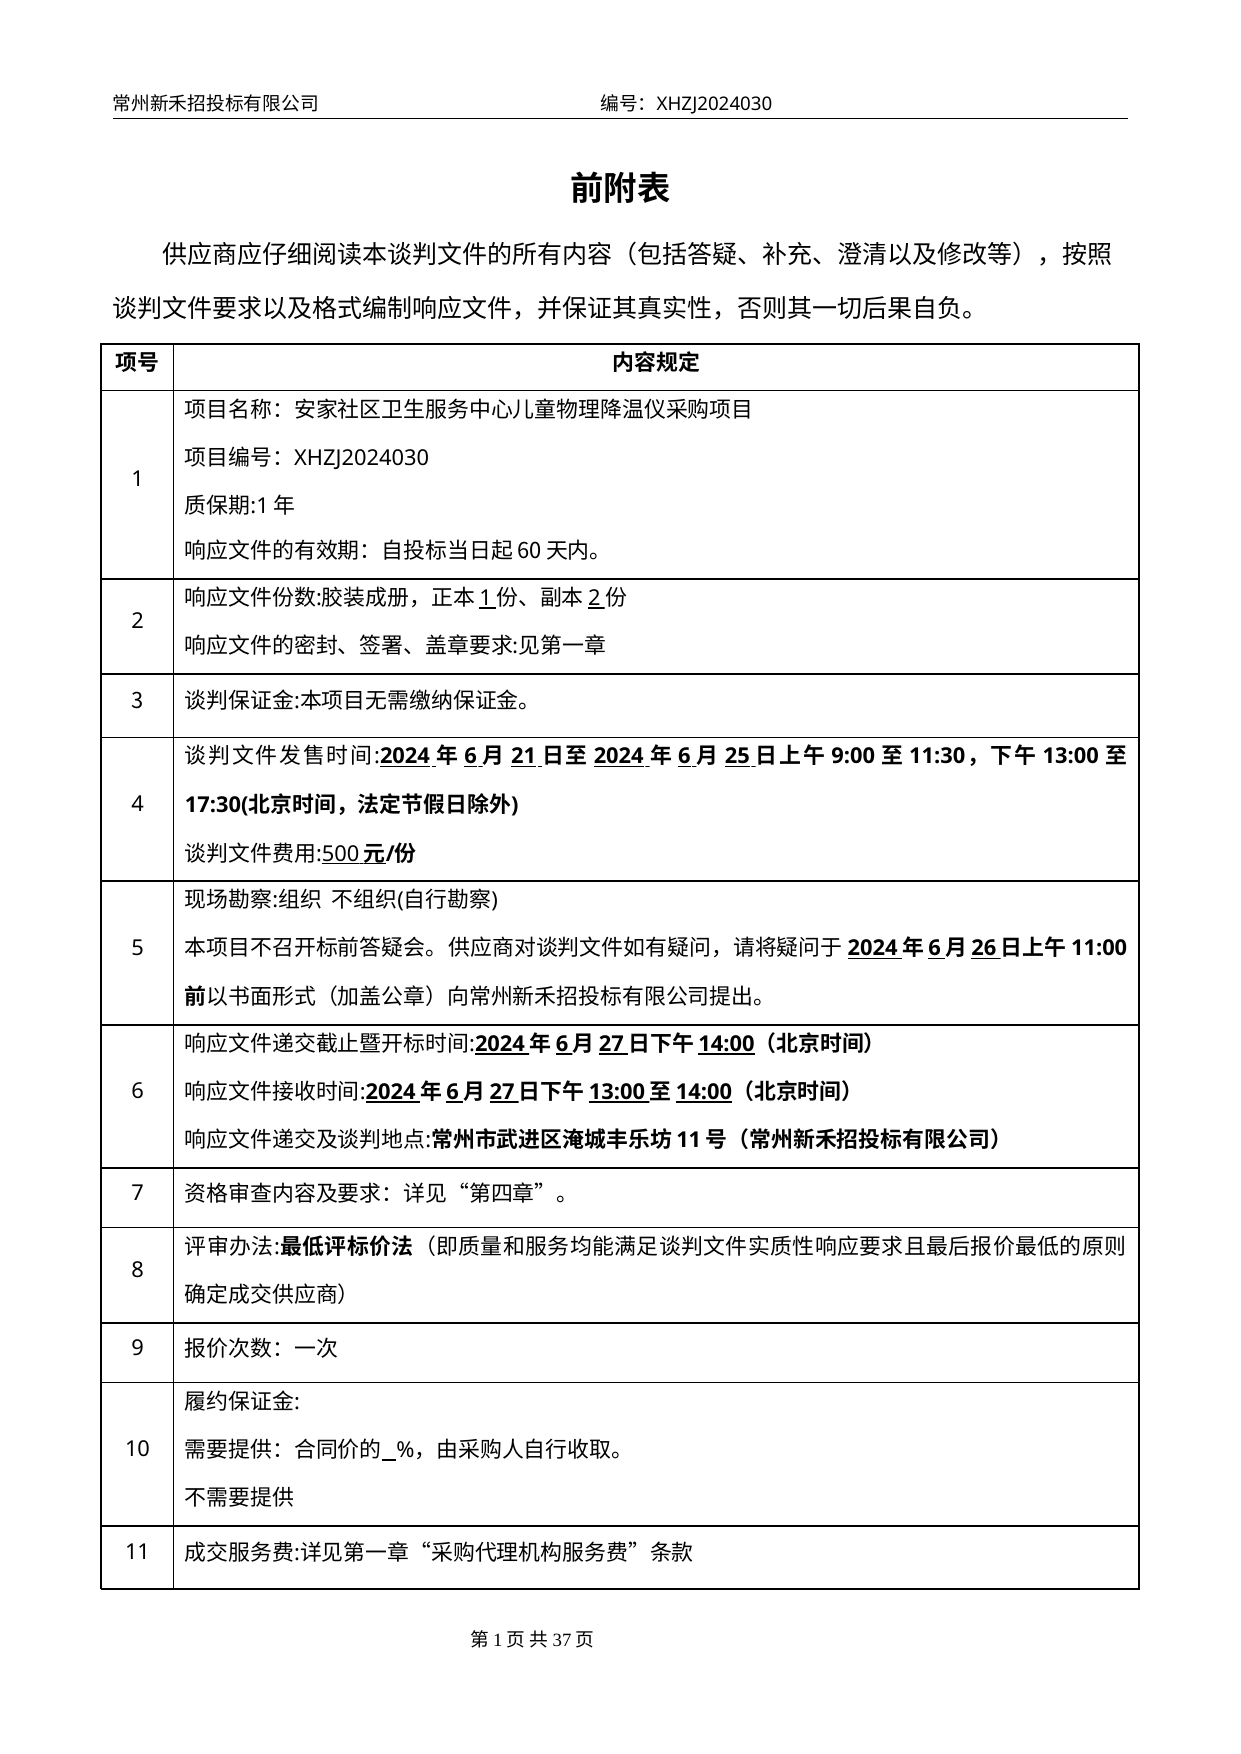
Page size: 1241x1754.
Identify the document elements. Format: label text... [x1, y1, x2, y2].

text 前附表 [112, 162, 1128, 210]
subtitle 供应商应仔细阅读本谈判文件的所有内容（包括答疑、补充、澄清以及修改等），按照谈判文件要求以及格式编制响应文件，并保证其真实性，否则其一切后果自负。 [112, 234, 1128, 325]
table_cell 7 [102, 1169, 173, 1227]
table_cell 5 [102, 882, 173, 1024]
table_cell 9 [102, 1324, 173, 1382]
table_cell 响应文件递交截止暨开标时间:2024年6月27日下午14:00（北京时间） 响应文件接收时间:2024年6月27日下午13:00至14:00（北京时间） 响应文件递交及谈判地点:常州市武进区淹城丰乐坊11号（常州新禾招投标有限公司） [174, 1026, 1138, 1167]
table_cell 3 [102, 675, 173, 737]
table_cell 报价次数：一次 [174, 1324, 1138, 1382]
table_cell 响应文件份数:胶装成册，正本1份、副本2份 响应文件的密封、签署、盖章要求:见第一章 [174, 580, 1138, 673]
table_cell 履约保证金: 需要提供：合同价的 %，由采购人自行收取。 不需要提供 [174, 1383, 1138, 1525]
table_cell 谈判保证金:本项目无需缴纳保证金。 [174, 675, 1138, 737]
table_cell 1 [102, 391, 173, 578]
table_cell 8 [102, 1228, 173, 1322]
table_cell 4 [102, 738, 173, 880]
table_cell 2 [102, 580, 173, 673]
table_cell 谈判文件发售时间:2024年6月21日至2024年6月25日上午9:00至11:30，下午13:00至17:30(北京时间，法定节假日除外) 谈判文件费用:500元/份 [174, 738, 1138, 880]
table_cell 现场勘察:组织 不组织(自行勘察) 本项目不召开标前答疑会。供应商对谈判文件如有疑问，请将疑问于2024年6月26日上午11:00前以书面形式（加盖公章）向常州新禾招投标有限公司提出。 [174, 882, 1138, 1024]
table_cell 6 [102, 1026, 173, 1167]
table_cell 评审办法:最低评标价法（即质量和服务均能满足谈判文件实质性响应要求且最后报价最低的原则确定成交供应商） [174, 1228, 1138, 1322]
table_header 内容规定 [174, 345, 1138, 389]
table_header 项号 [102, 345, 173, 389]
table_cell 10 [102, 1383, 173, 1525]
table_cell 11 [102, 1527, 173, 1588]
table_cell 成交服务费:详见第一章“采购代理机构服务费”条款 [174, 1527, 1138, 1588]
table_cell 项目名称：安家社区卫生服务中心儿童物理降温仪采购项目 项目编号：XHZJ2024030 质保期:1年 响应文件的有效期：自投标当日起60天内。 [174, 391, 1138, 578]
table_cell 资格审查内容及要求：详见“第四章”。 [174, 1169, 1138, 1227]
